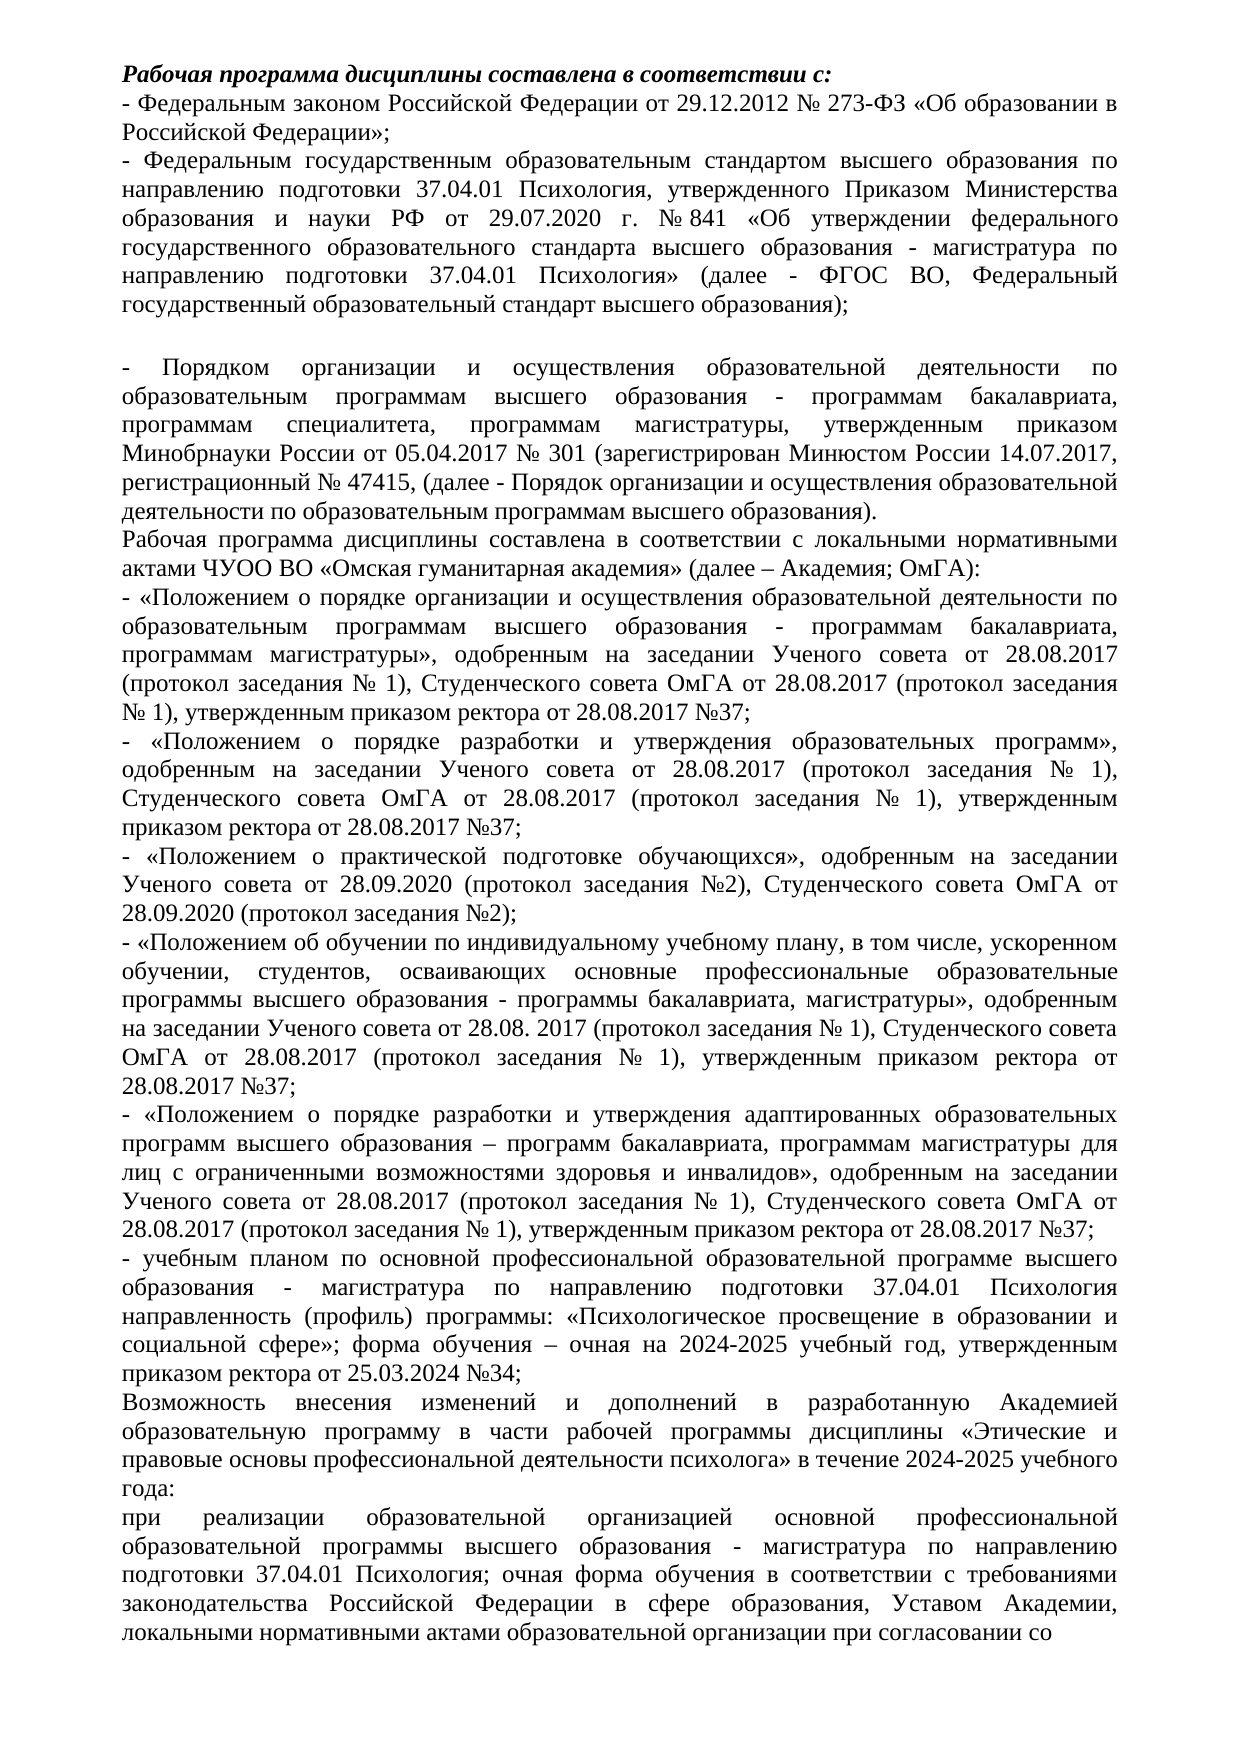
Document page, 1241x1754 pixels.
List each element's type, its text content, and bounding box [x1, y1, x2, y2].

table_header Рабочая программа дисциплины составлена в соответствии с: [118, 59, 1122, 88]
table_cell - Федеральным законом Российской Федерации от 29.12.2012 № 273-ФЗ «Об образовании в Российской Федерации»; - Федеральным государственным образовательным стандартом высшего образования по направлению подготовки 37.04.01 Психология, утвержденного Приказом Министерства образования и науки РФ от 29.07.2020 г. № 841 «Об утверждении федерального государственного образовательного стандарта высшего образования - магистратура по направлению подготовки 37.04.01 Психология» (далее - ФГОС ВО, Федеральный государственный образовательный стандарт высшего образования); - Порядком организации и осуществления образовательной деятельности по образовательным программам высшего образования - программам бакалавриата, программам специалитета, программам магистратуры, утвержденным приказом Минобрнауки России от 05.04.2017 № 301 (зарегистрирован Минюстом России 14.07.2017, регистрационный № 47415, (далее - Порядок организации и осуществления образовательной деятельности по образовательным программам высшего образования). Рабочая программа дисциплины составлена в соответствии с локальными нормативными актами ЧУОО ВО «Омская гуманитарная академия» (далее – Академия; ОмГА): - «Положением о порядке организации и осуществления образовательной деятельности по образовательным программам высшего образования - программам бакалавриата, программам магистратуры», одобренным на заседании Ученого совета от 28.08.2017 (протокол заседания № 1), Студенческого совета ОмГА от 28.08.2017 (протокол заседания № 1), утвержденным приказом ректора от 28.08.2017 №37; - «Положением о порядке разработки и утверждения образовательных программ», одобренным на заседании Ученого совета от 28.08.2017 (протокол заседания № 1), Студенческого совета ОмГА от 28.08.2017 (протокол заседания № 1), утвержденным приказом ректора от 28.08.2017 №37; - «Положением о практической подготовке обучающихся», одобренным на заседании Ученого совета от 28.09.2020 (протокол заседания №2), Студенческого совета ОмГА от 28.09.2020 (протокол заседания №2); - «Положением об обучении по индивидуальному учебному плану, в том числе, ускоренном обучении, студентов, осваивающих основные профессиональные образовательные программы высшего образования - программы бакалавриата, магистратуры», одобренным на заседании Ученого совета от 28.08. 2017 (протокол заседания № 1), Студенческого совета ОмГА от 28.08.2017 (протокол заседания № 1), утвержденным приказом ректора от 28.08.2017 №37; - «Положением о порядке разработки и утверждения адаптированных образовательных программ высшего образования – программ бакалавриата, программам магистратуры для лиц с ограниченными возможностями здоровья и инвалидов», одобренным на заседании Ученого совета от 28.08.2017 (протокол заседания № 1), Студенческого совета ОмГА от 28.08.2017 (протокол заседания № 1), утвержденным приказом ректора от 28.08.2017 №37; - учебным планом по основной профессиональной образовательной программе высшего образования - магистратура по направлению подготовки 37.04.01 Психология направленность (профиль) программы: «Психологическое просвещение в образовании и социальной сфере»; форма обучения – очная на 2024-2025 учебный год, утвержденным приказом ректора от 25.03.2024 №34; Возможность внесения изменений и дополнений в разработанную Академией образовательную программу в части рабочей программы дисциплины «Этические и правовые основы профессиональной деятельности психолога» в течение 2024-2025 учебного года: при реализации образовательной организацией основной профессиональной образовательной программы высшего образования - магистратура по направлению подготовки 37.04.01 Психология; очная форма обучения в соответствии с требованиями законодательства Российской Федерации в сфере образования, Уставом Академии, локальными нормативными актами образовательной организации при согласовании со [118, 88, 1122, 1662]
